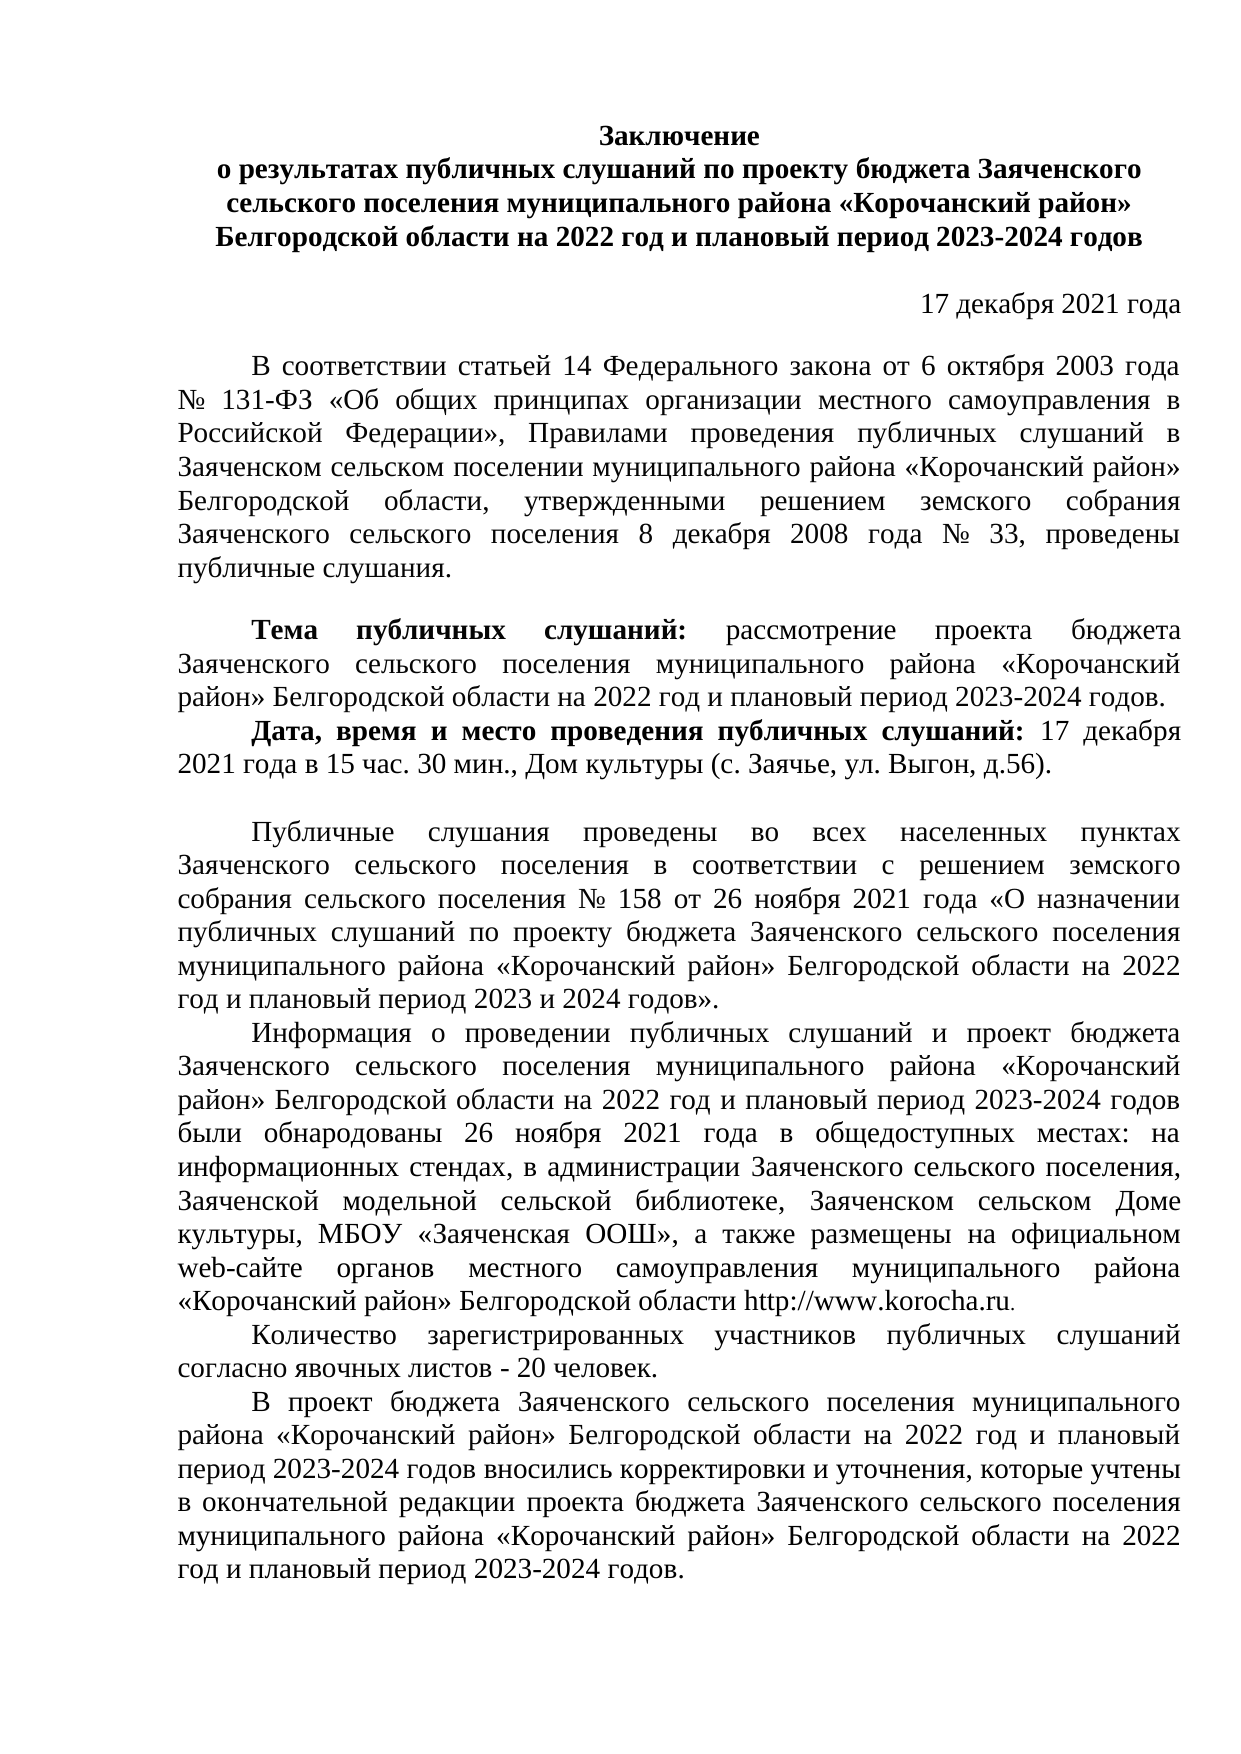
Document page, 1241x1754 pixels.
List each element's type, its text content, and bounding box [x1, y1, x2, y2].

text В проект бюджета Заяченского сельского поселения муниципального района «Корочанский район» Белгородской области на 2022 год и плановый период 2023-2024 годов вносились корректировки и уточнения, которые учтены в окончательной редакции проекта бюджета Заяченского сельского поселения муниципального района «Корочанский район» Белгородской области на 2022 год и плановый период 2023-2024 годов. [177, 1384, 1181, 1585]
text Тема публичных слушаний: рассмотрение проекта бюджета Заяченского сельского поселения муниципального района «Корочанский район» Белгородской области на 2022 год и плановый период 2023-2024 годов. [177, 612, 1181, 713]
text Публичные слушания проведены во всех населенных пунктах Заяченского сельского поселения в соответствии с решением земского собрания сельского поселения № 158 от 26 ноября 2021 года «О назначении публичных слушаний по проекту бюджета Заяченского сельского поселения муниципального района «Корочанский район» Белгородской области на 2022 год и плановый период 2023 и 2024 годов». [177, 814, 1181, 1015]
text 17 декабря 2021 года [177, 286, 1181, 319]
text В соответствии статьей 14 Федерального закона от 6 октября 2003 года № 131-ФЗ «Об общих принципах организации местного самоуправления в Российской Федерации», Правилами проведения публичных слушаний в Заяченском сельском поселении муниципального района «Корочанский район» Белгородской области, утвержденными решением земского собрания Заяченского сельского поселения 8 декабря 2008 года № 33, проведены публичные слушания. [177, 348, 1181, 583]
text Количество зарегистрированных участников публичных слушаний согласно явочных листов - 20 человек. [177, 1317, 1181, 1384]
text о результатах публичных слушаний по проекту бюджета Заяченского сельского поселения муниципального района «Корочанский район» Белгородской области на 2022 год и плановый период 2023-2024 годов [177, 152, 1181, 252]
text Заключение [177, 118, 1181, 152]
text Информация о проведении публичных слушаний и проект бюджета Заяченского сельского поселения муниципального района «Корочанский район» Белгородской области на 2022 год и плановый период 2023-2024 годов были обнародованы 26 ноября 2021 года в общедоступных местах: на информационных стендах, в администрации Заяченского сельского поселения, Заяченской модельной сельской библиотеке, Заяченском сельском Доме культуры, МБОУ «Заяченская ООШ», а также размещены на официальном web-сайте органов местного самоуправления муниципального района «Корочанский район» Белгородской области http://www.korocha.ru. [177, 1015, 1181, 1317]
text Дата, время и место проведения публичных слушаний: 17 декабря 2021 года в 15 час. 30 мин., Дом культуры (с. Заячье, ул. Выгон, д.56). [177, 713, 1181, 780]
